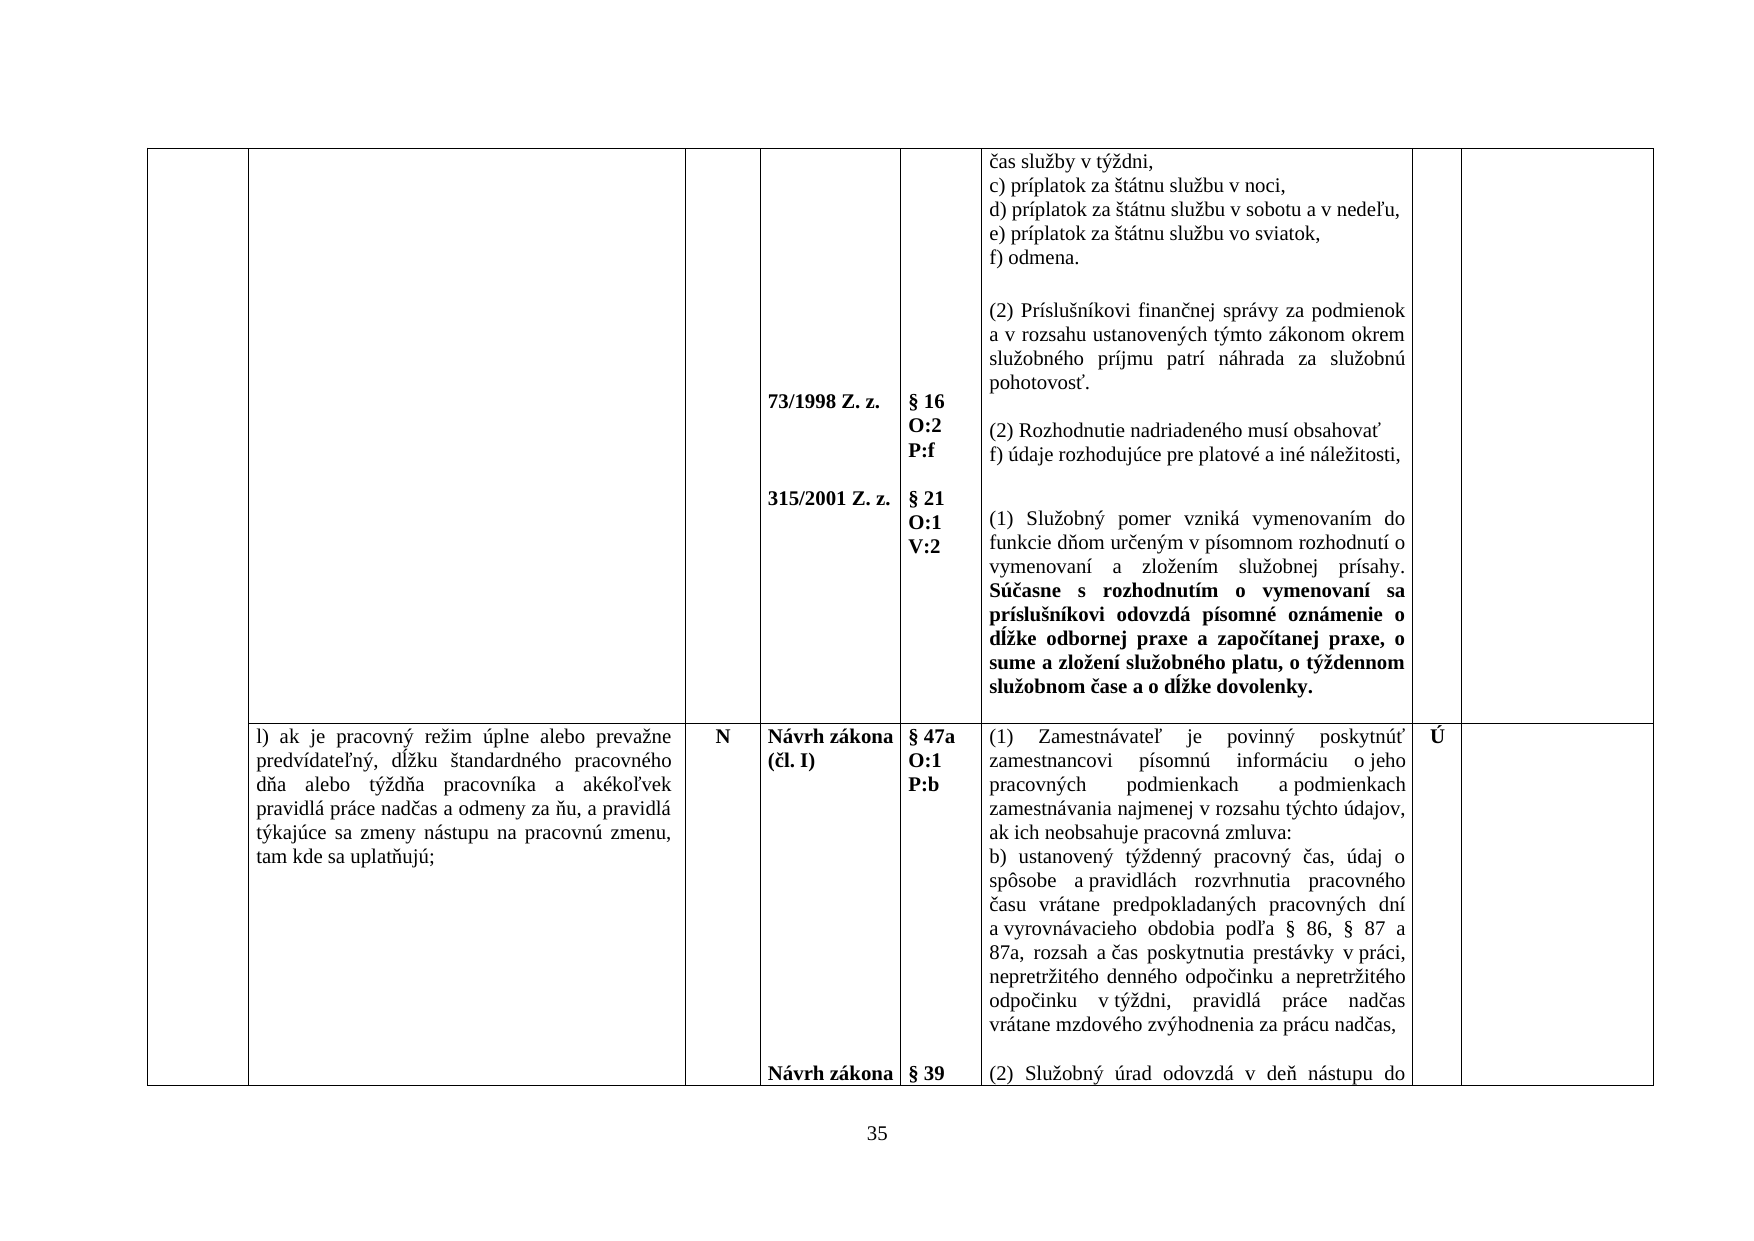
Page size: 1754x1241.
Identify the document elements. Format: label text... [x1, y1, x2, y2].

table_cell [1462, 724, 1653, 1084]
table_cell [249, 149, 685, 722]
table_cell [1462, 149, 1653, 722]
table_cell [761, 724, 900, 1084]
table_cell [249, 724, 685, 1084]
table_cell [982, 149, 1412, 722]
table_cell Ú [1413, 724, 1461, 1084]
table_cell N [686, 149, 760, 722]
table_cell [901, 149, 981, 722]
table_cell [982, 724, 1412, 1084]
table_cell Ú [1413, 149, 1461, 722]
table_cell N [686, 724, 760, 1084]
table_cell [761, 149, 900, 722]
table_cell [901, 724, 981, 1084]
